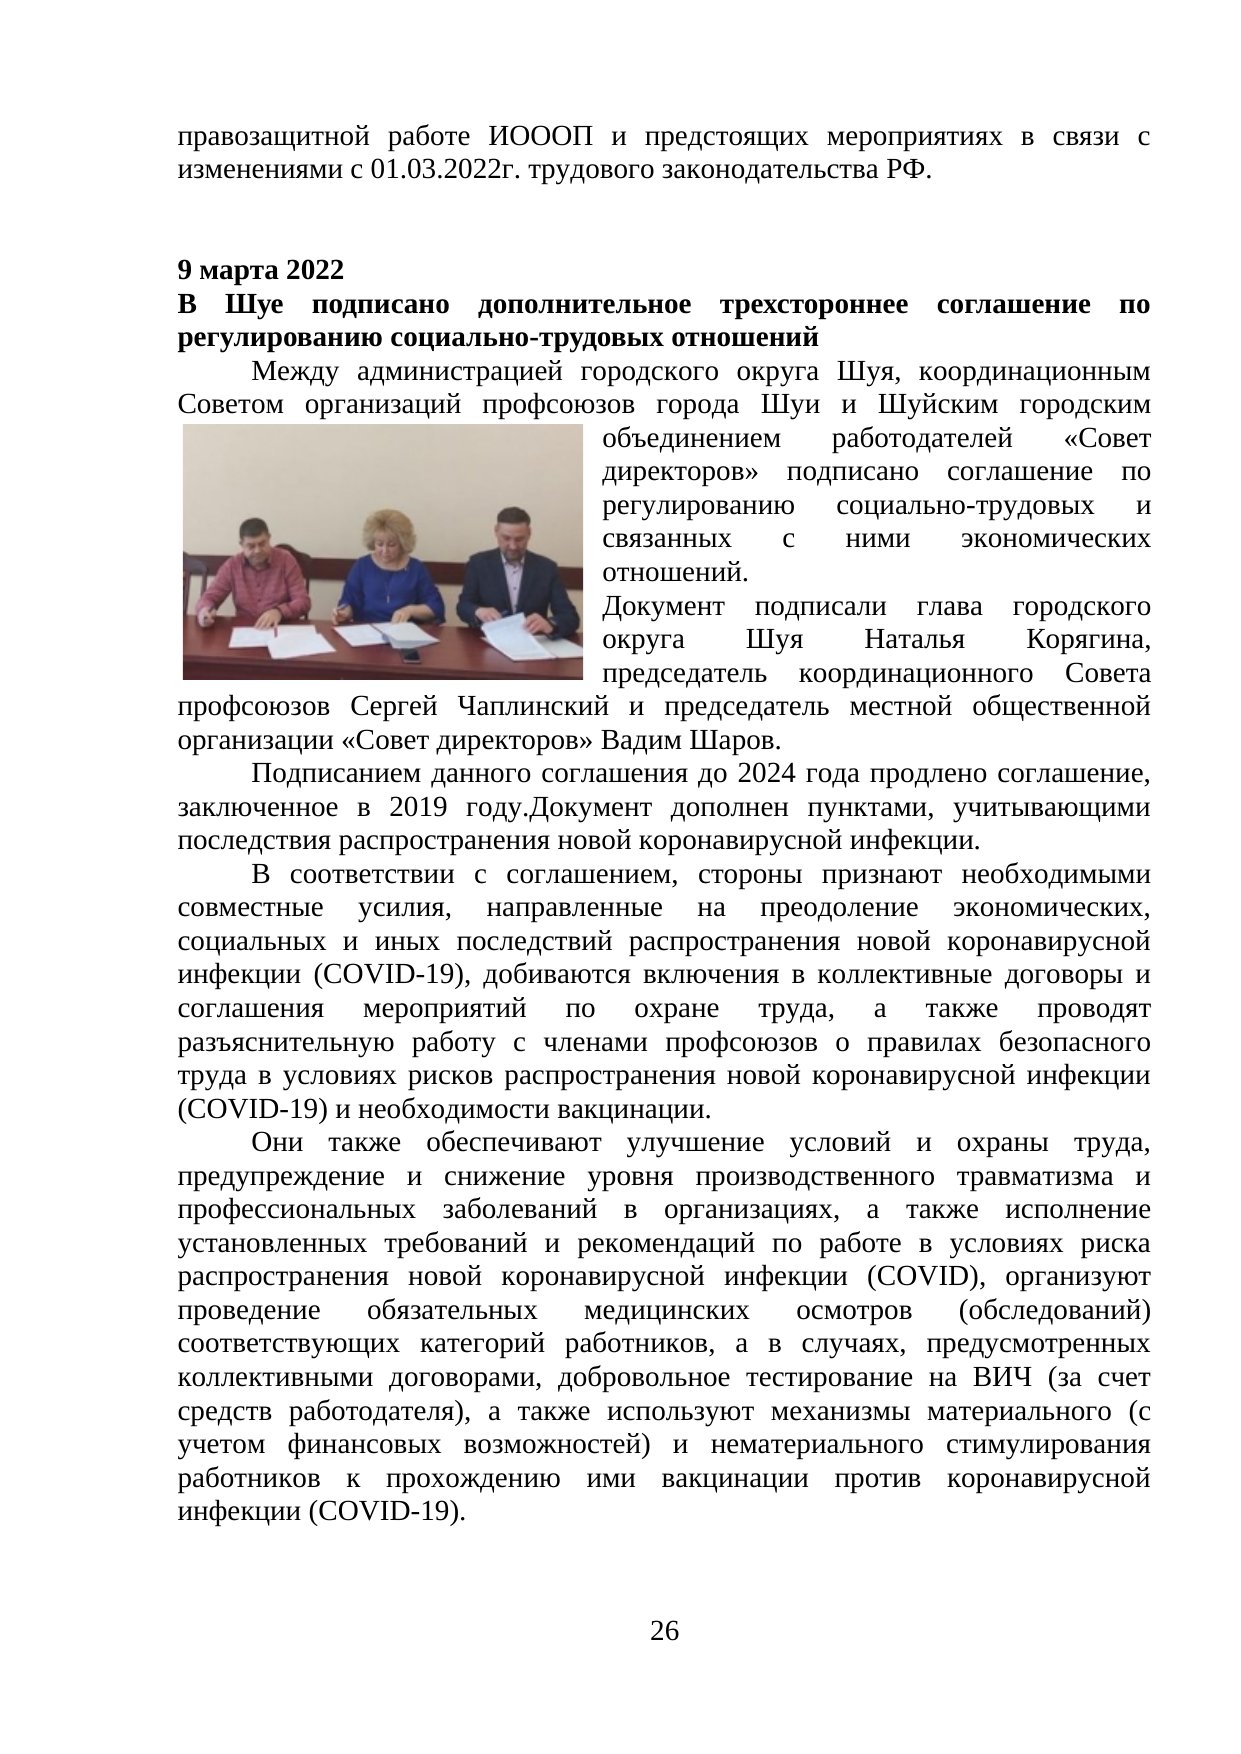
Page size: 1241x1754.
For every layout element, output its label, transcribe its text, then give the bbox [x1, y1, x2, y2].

text 9 марта 2022 [177, 252, 1152, 286]
text Между администрацией городского округа Шуя, координационным Советом организаций профсоюзов города Шуи и Шуйским городским объединением работодателей «Совет директоров» подписано соглашение по регулированию социально-трудовых и связанных с ними экономических отношений. [177, 353, 1152, 588]
picture [182, 424, 584, 680]
text Подписанием данного соглашения до 2024 года продлено соглашение, заключенное в 2019 году.Документ дополнен пунктами, учитывающими последствия распространения новой коронавирусной инфекции. [177, 755, 1152, 856]
text В соответствии с соглашением, стороны признают необходимыми совместные усилия, направленные на преодоление экономических, социальных и иных последствий распространения новой коронавирусной инфекции (COVID-19), добиваются включения в коллективные договоры и соглашения мероприятий по охране труда, а также проводят разъяснительную работу с членами профсоюзов о правилах безопасного труда в условиях рисков распространения новой коронавирусной инфекции (COVID-19) и необходимости вакцинации. [177, 856, 1152, 1124]
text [177, 118, 1152, 185]
text Документ подписали глава городского округа Шуя Наталья Корягина, председатель координационного Совета профсоюзов Сергей Чаплинский и председатель местной общественной организации «Совет директоров» Вадим Шаров. [177, 588, 1152, 755]
text В Шуе подписано дополнительное трехстороннее соглашение по регулированию социально-трудовых отношений [177, 286, 1152, 353]
text Они также обеспечивают улучшение условий и охраны труда, предупреждение и снижение уровня производственного травматизма и профессиональных заболеваний в организациях, а также исполнение установленных требований и рекомендаций по работе в условиях риска распространения новой коронавирусной инфекции (COVID), организуют проведение обязательных медицинских осмотров (обследований) соответствующих категорий работников, а в случаях, предусмотренных коллективными договорами, добровольное тестирование на ВИЧ (за счет средств работодателя), а также используют механизмы материального (с учетом финансовых возможностей) и нематериального стимулирования работников к прохождению ими вакцинации против коронавирусной инфекции (COVID-19). [177, 1124, 1152, 1527]
